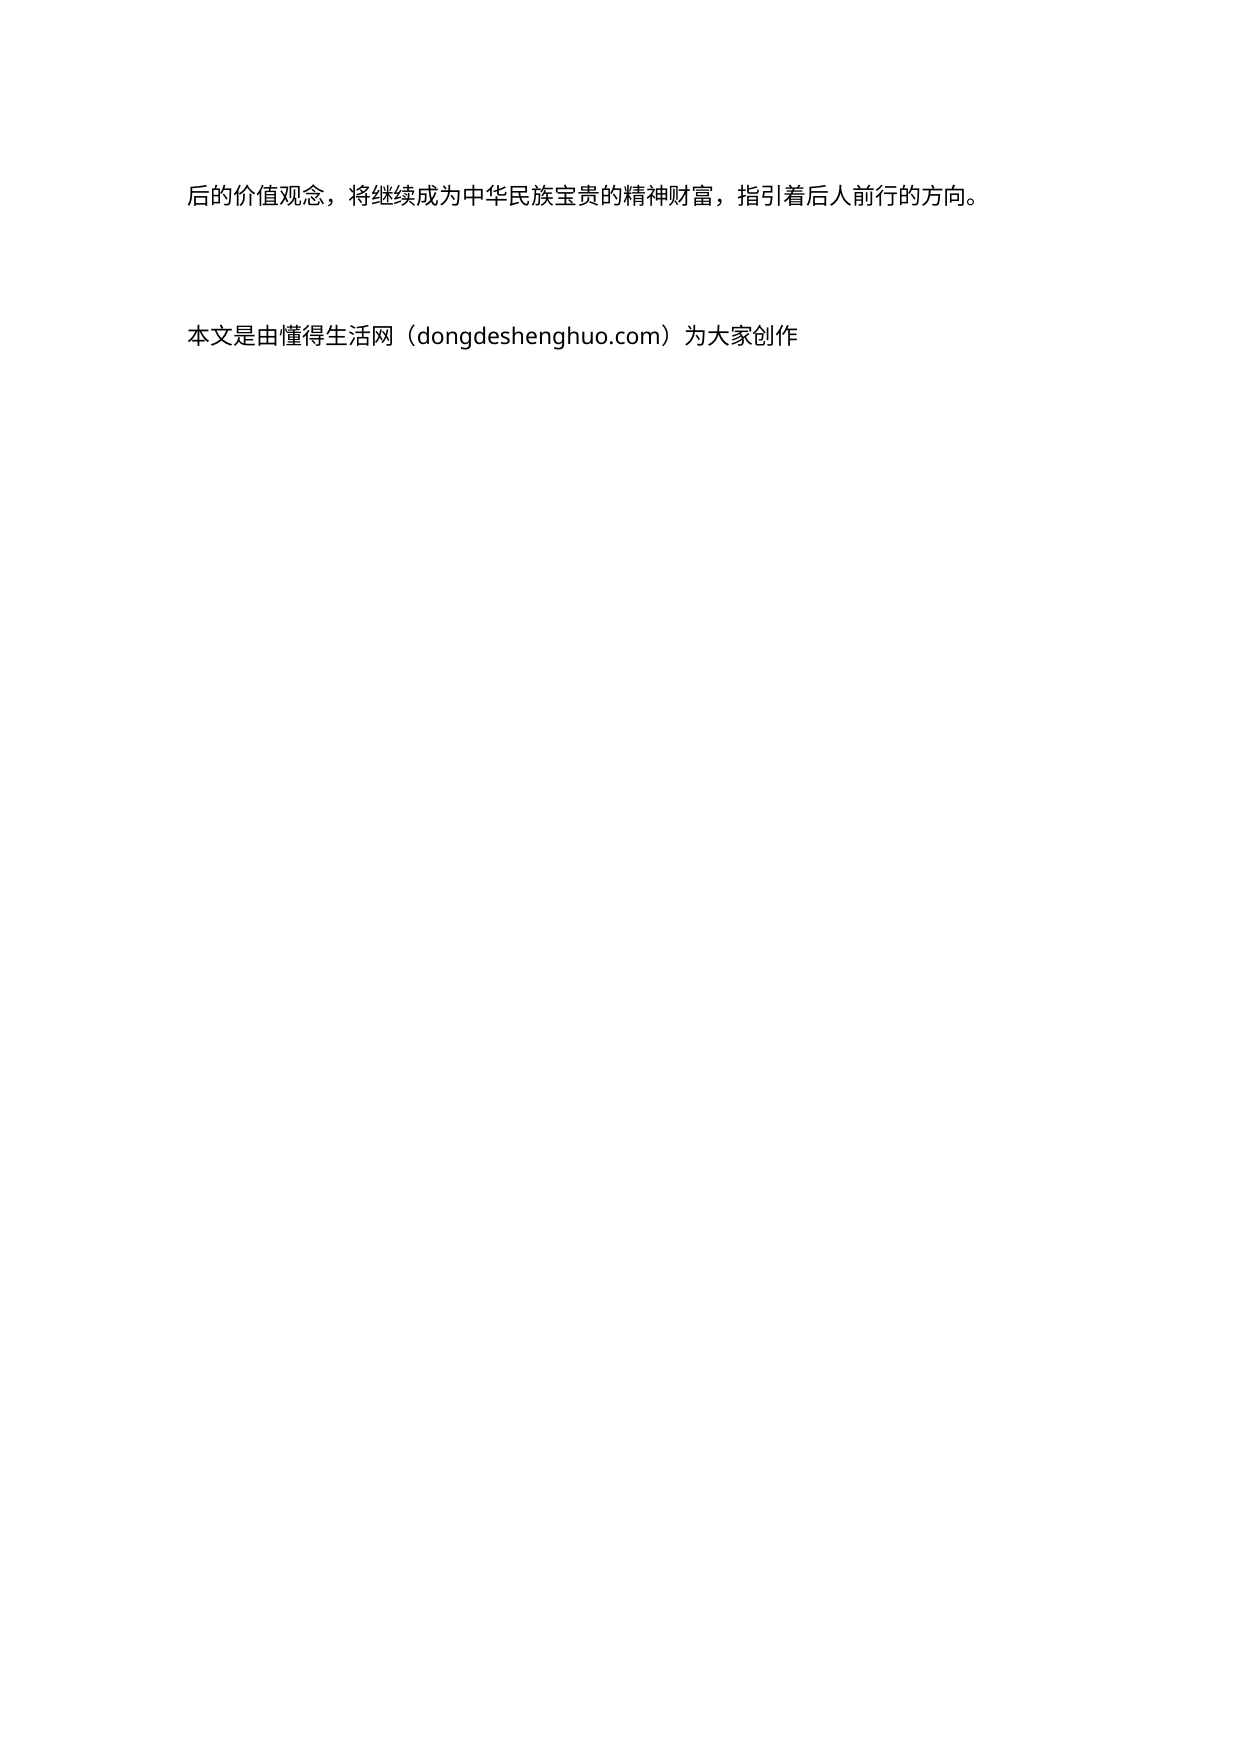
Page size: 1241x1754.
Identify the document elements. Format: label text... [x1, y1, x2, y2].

text 本文是由懂得生活网（dongdeshenghuo.com）为大家创作 [187, 302, 1053, 367]
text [187, 162, 1053, 227]
